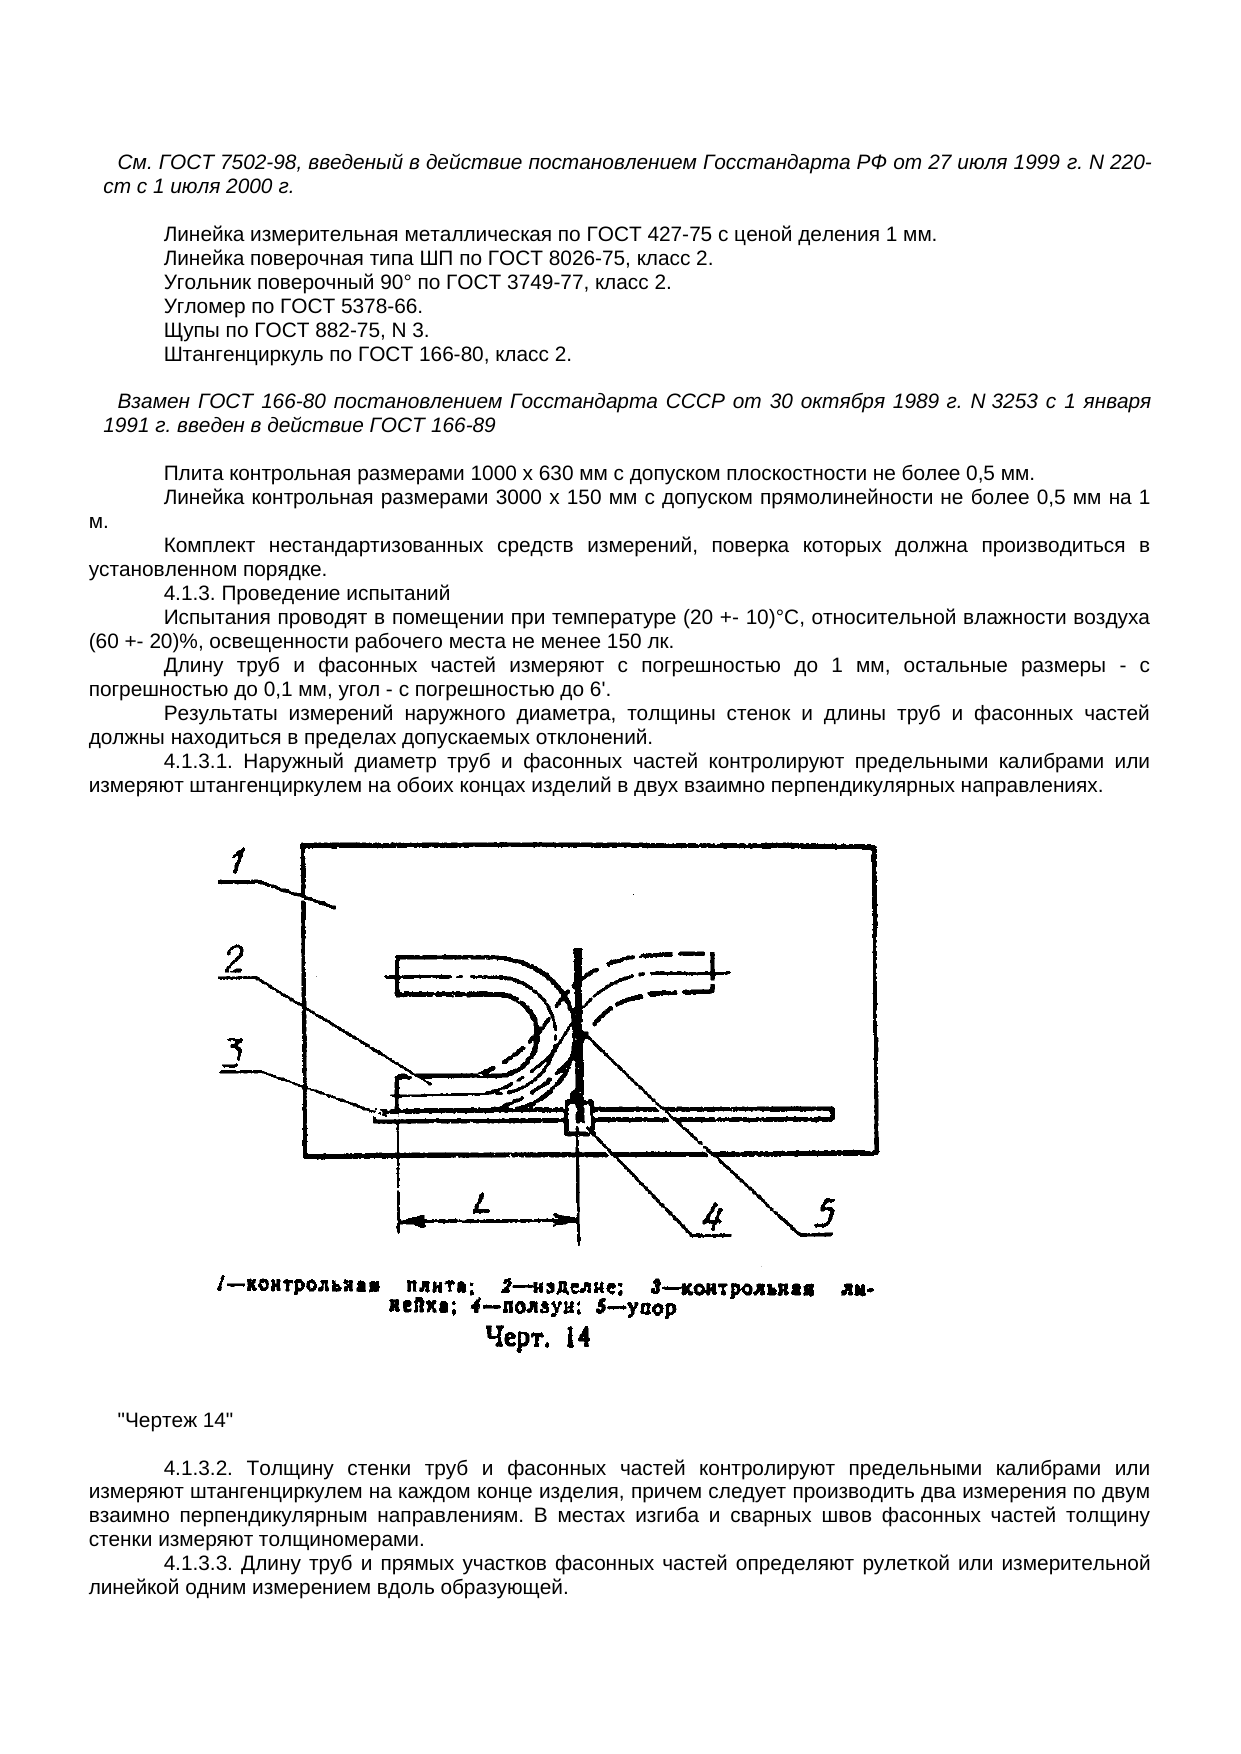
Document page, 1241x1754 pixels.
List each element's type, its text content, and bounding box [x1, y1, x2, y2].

text Взамен ГОСТ 166-80 постановлением Госстандарта СССР от 30 октября 1989 г. N 3253 с 1 января 1991 г. введен в действие ГОСТ 166-89 [103, 389, 1152, 437]
text 4.1.3.1. Наружный диаметр труб и фасонных частей контролируют предельными калибрами или измеряют штангенциркулем на обоих концах изделий в двух взаимно перпендикулярных направлениях. [88, 749, 1152, 797]
text "Чертеж 14" [103, 1408, 1152, 1432]
text Результаты измерений наружного диаметра, толщины стенок и длины труб и фасонных частей должны находиться в пределах допускаемых отклонений. [88, 701, 1152, 749]
text Угольник поверочный 90° по ГОСТ 3749-77, класс 2. [88, 270, 1152, 294]
picture [163, 796, 959, 1384]
text Штангенциркуль по ГОСТ 166-80, класс 2. [88, 342, 1152, 366]
text 4.1.3. Проведение испытаний [88, 581, 1152, 605]
text Линейка контрольная размерами 3000 х 150 мм с допуском прямолинейности не более 0,5 мм на 1 м. [88, 485, 1152, 533]
text Испытания проводят в помещении при температуре (20 +- 10)°С, относительной влажности воздуха (60 +- 20)%, освещенности рабочего места не менее 150 лк. [88, 605, 1152, 653]
text 4.1.3.3. Длину труб и прямых участков фасонных частей определяют рулеткой или измерительной линейкой одним измерением вдоль образующей. [88, 1551, 1152, 1599]
text Длину труб и фасонных частей измеряют с погрешностью до 1 мм, остальные размеры - с погрешностью до 0,1 мм, угол - с погрешностью до 6'. [88, 653, 1152, 701]
text См. ГОСТ 7502-98, введеный в действие постановлением Госстандарта РФ от 27 июля 1999 г. N 220-ст с 1 июля 2000 г. [103, 150, 1152, 198]
text 4.1.3.2. Толщину стенки труб и фасонных частей контролируют предельными калибрами или измеряют штангенциркулем на каждом конце изделия, причем следует производить два измерения по двум взаимно перпендикулярным направлениям. В местах изгиба и сварных швов фасонных частей толщину стенки измеряют толщиномерами. [88, 1455, 1152, 1551]
text Линейка поверочная типа ШП по ГОСТ 8026-75, класс 2. [88, 246, 1152, 270]
text Плита контрольная размерами 1000 х 630 мм с допуском плоскостности не более 0,5 мм. [88, 461, 1152, 485]
text Линейка измерительная металлическая по ГОСТ 427-75 с ценой деления 1 мм. [88, 222, 1152, 246]
text Угломер по ГОСТ 5378-66. [88, 294, 1152, 318]
text Щупы по ГОСТ 882-75, N 3. [88, 318, 1152, 342]
text Комплект нестандартизованных средств измерений, поверка которых должна производиться в установленном порядке. [88, 533, 1152, 581]
